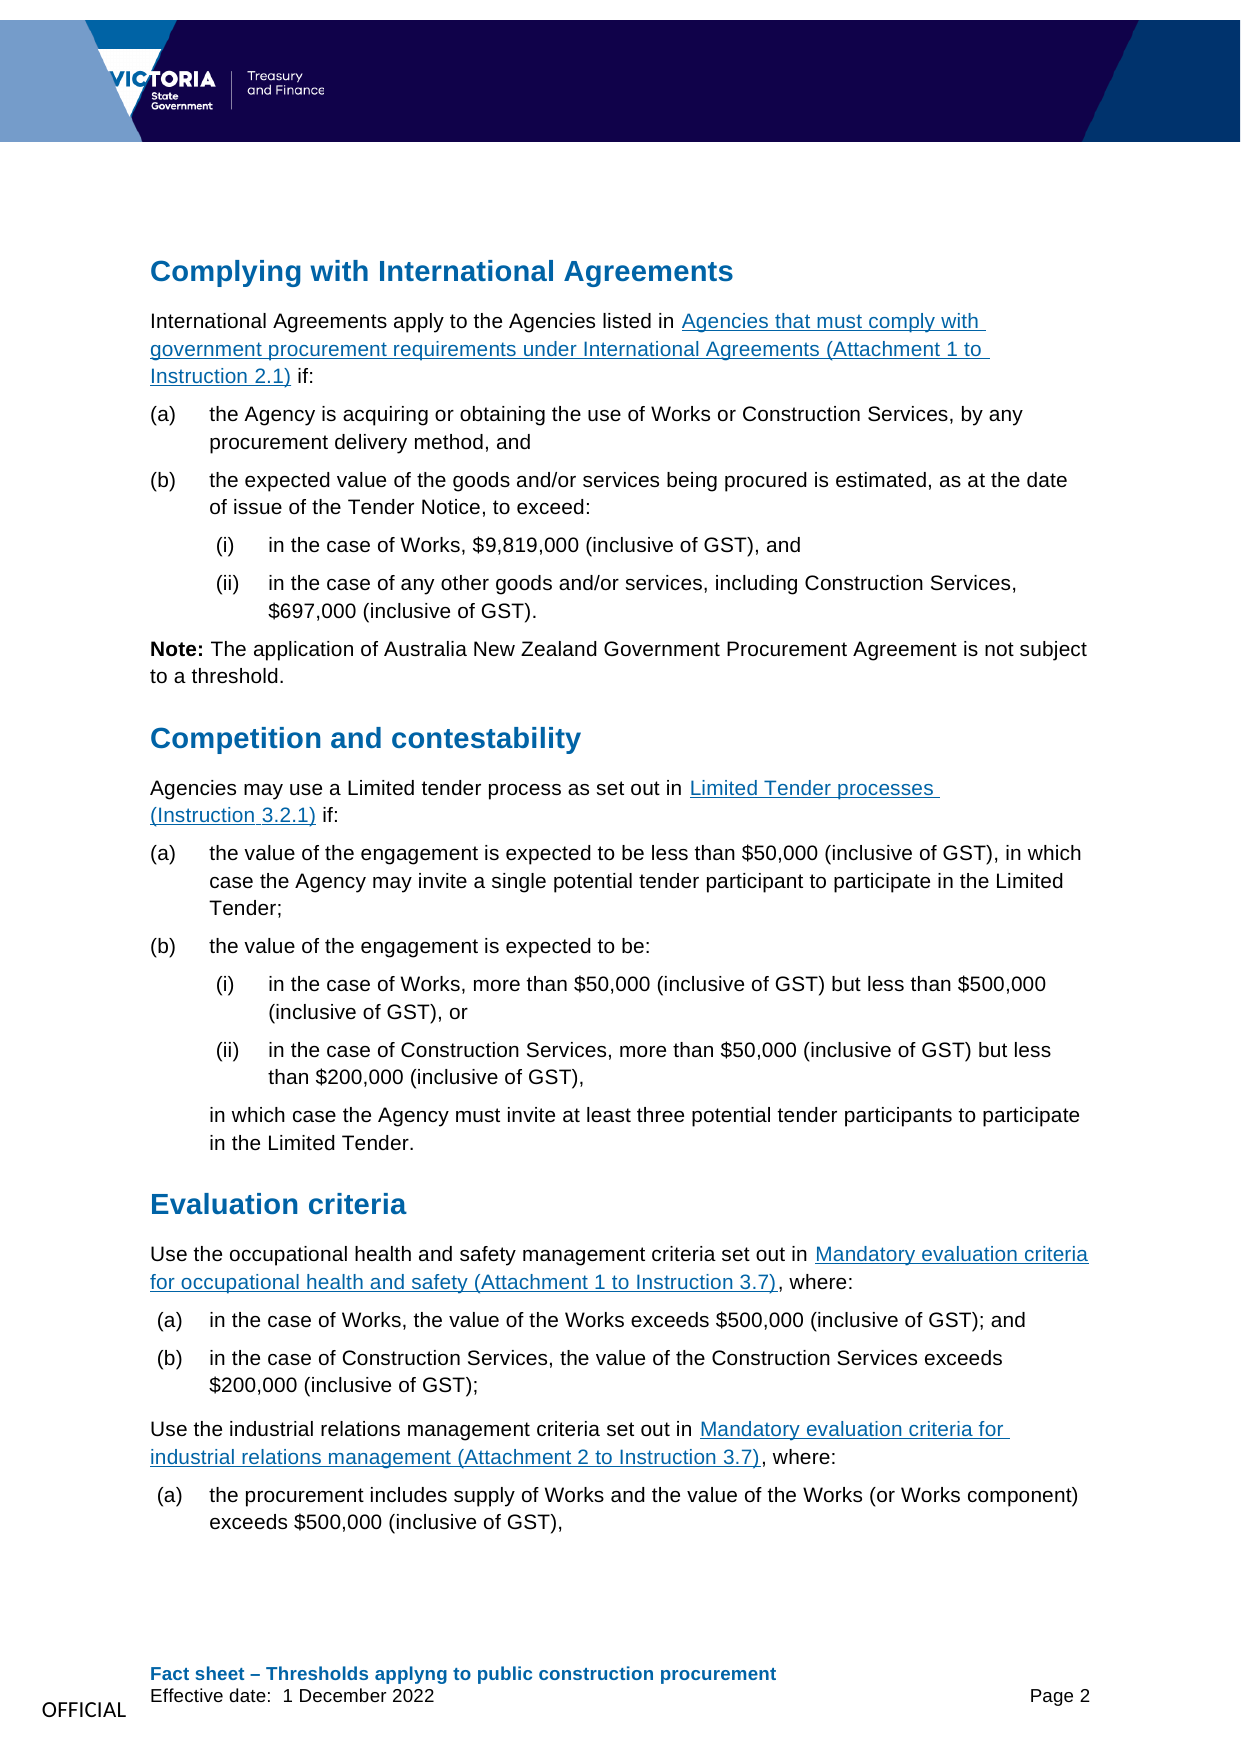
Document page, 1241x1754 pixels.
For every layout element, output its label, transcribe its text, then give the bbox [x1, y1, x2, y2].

list the procurement includes supply of Works and the value of the Works (or Works component) exceeds $500,000 (inclusive of GST), [157, 1483, 1090, 1534]
text International Agreements apply to the Agencies listed in Agencies that must comply with government procurement requirements under International Agreements (Attachment 1 to Instruction 2.1) if: [150, 309, 1090, 388]
subtitle Evaluation criteria [150, 1187, 1090, 1221]
list the value of the engagement is expected to be less than $50,000 (inclusive of GST), in which case the Agency may invite a single potential tender participant to participate in the Limited Tender; [150, 841, 1090, 920]
text Use the industrial relations management criteria set out in Mandatory evaluation criteria for industrial relations management (Attachment 2 to Instruction 3.7), where: [150, 1417, 1090, 1469]
text Use the occupational health and safety management criteria set out in Mandatory evaluation criteria for occupational health and safety (Attachment 1 to Instruction 3.7), where: [150, 1242, 1090, 1294]
list in the case of any other goods and/or services, including Construction Services, $697,000 (inclusive of GST). [216, 571, 1090, 622]
list in the case of Construction Services, more than $50,000 (inclusive of GST) but less than $200,000 (inclusive of GST), [216, 1037, 1090, 1089]
list Note: The application of Australia New Zealand Government Procurement Agreement is not subject to a threshold. [150, 636, 1090, 688]
subtitle Competition and contestability [150, 721, 1090, 754]
list the value of the engagement is expected to be: [150, 934, 1090, 958]
subtitle Complying with International Agreements [150, 254, 1090, 288]
list in the case of Works, more than $50,000 (inclusive of GST) but less than $500,000 (inclusive of GST), or [216, 972, 1090, 1023]
list the expected value of the goods and/or services being procured is estimated, as at the date of issue of the Tender Notice, to exceed: [150, 468, 1090, 519]
list in which case the Agency must invite at least three potential tender participants to participate in the Limited Tender. [209, 1103, 1090, 1154]
list the Agency is acquiring or obtaining the use of Works or Construction Services, by any procurement delivery method, and [150, 402, 1090, 454]
list in the case of Works, $9,819,000 (inclusive of GST), and [216, 533, 1090, 557]
picture [0, 20, 1241, 142]
list in the case of Construction Services, the value of the Construction Services exceeds $200,000 (inclusive of GST); [157, 1346, 1090, 1397]
text Agencies may use a Limited tender process as set out in Limited Tender processes (Instruction 3.2.1) if: [150, 776, 1090, 827]
list in the case of Works, the value of the Works exceeds $500,000 (inclusive of GST); and [157, 1308, 1090, 1332]
